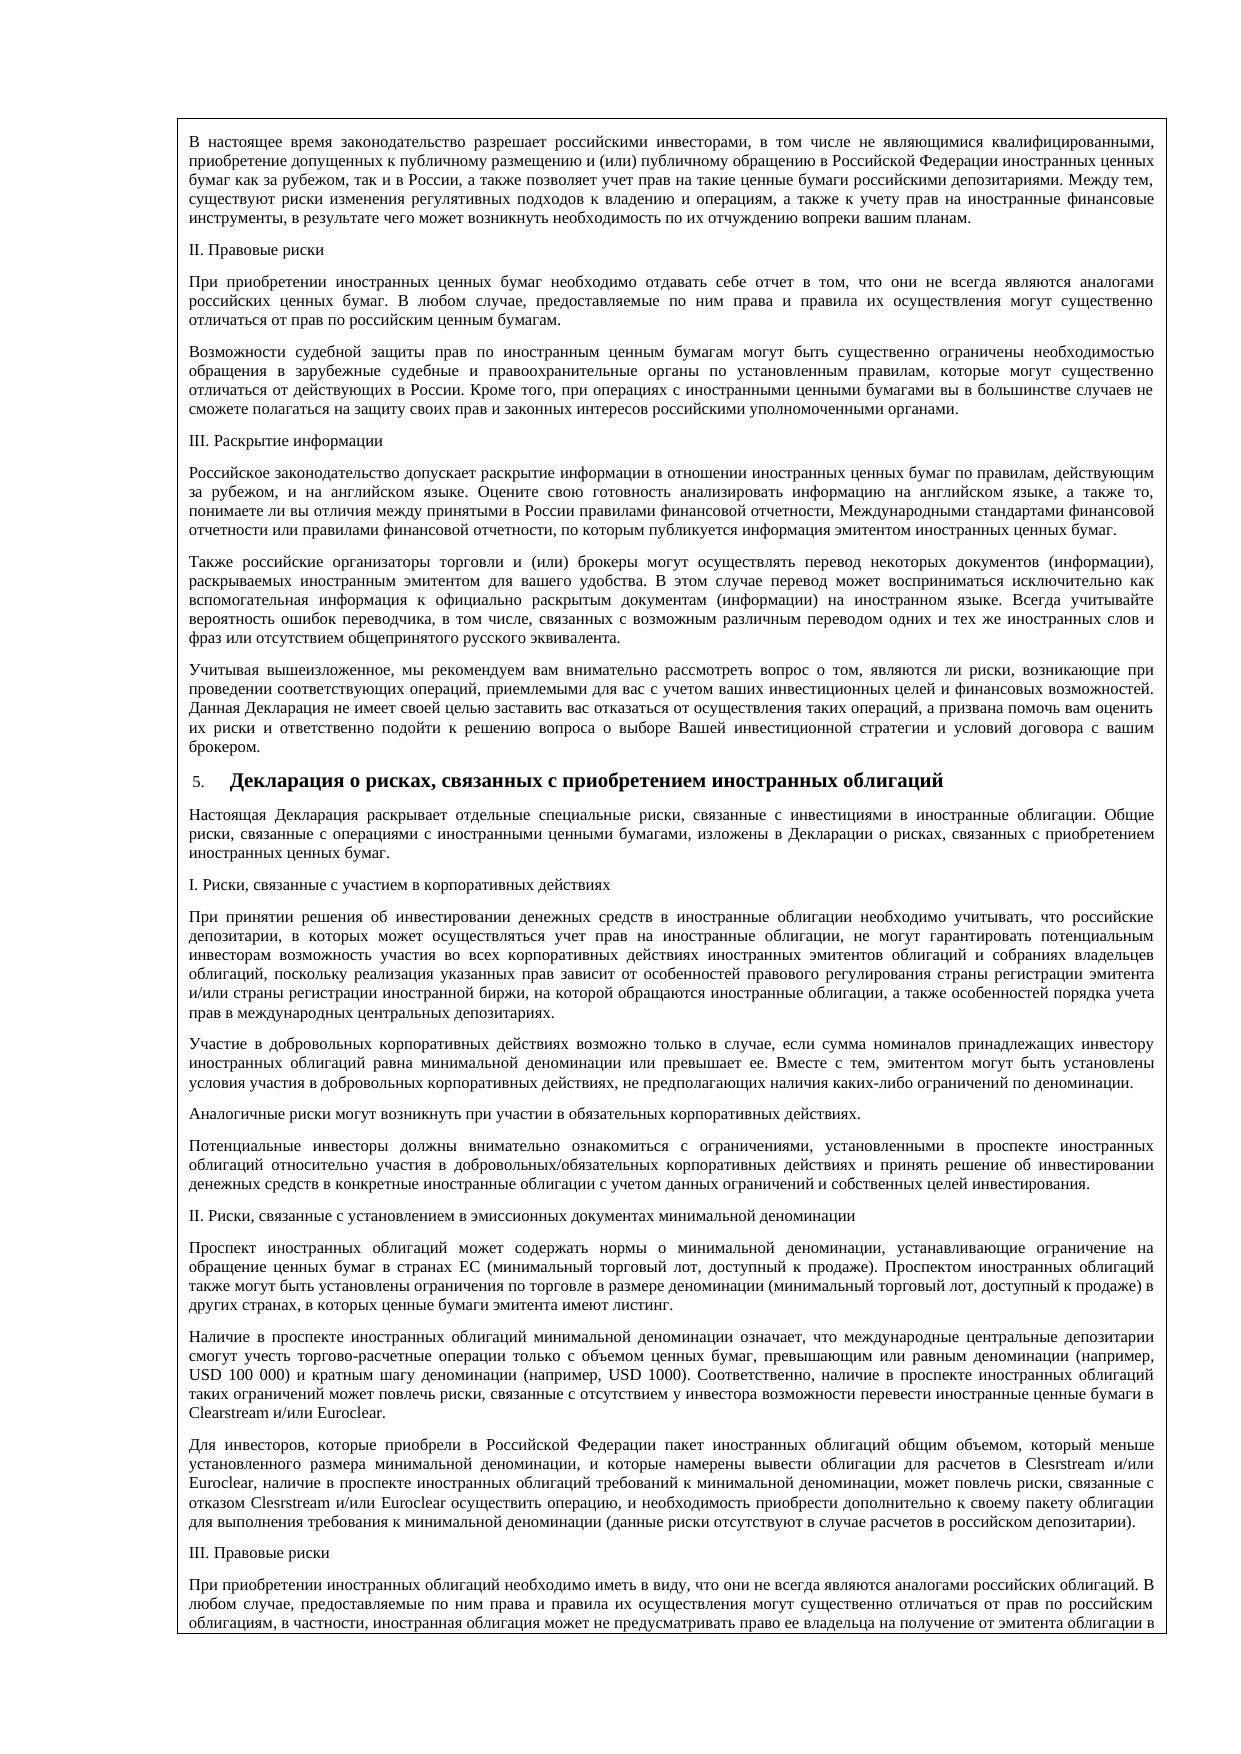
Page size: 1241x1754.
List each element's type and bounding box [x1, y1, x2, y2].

table_header [178, 119, 1166, 1632]
